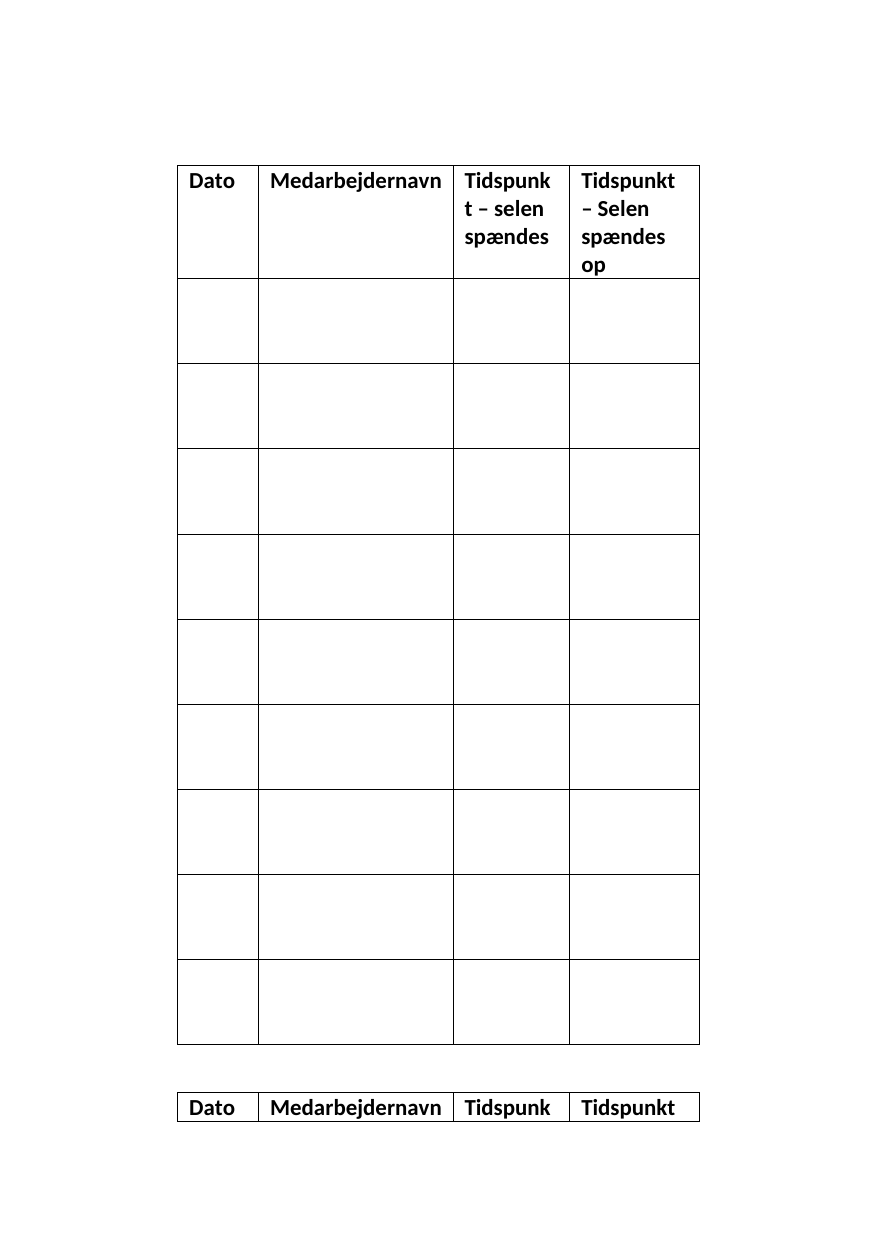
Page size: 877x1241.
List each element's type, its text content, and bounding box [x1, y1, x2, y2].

table_cell [454, 620, 569, 704]
table_header Dato [178, 1093, 258, 1121]
table_cell [570, 875, 699, 959]
table_header Medarbejdernavn [259, 166, 453, 278]
table_cell [178, 790, 258, 874]
table_cell [454, 705, 569, 789]
table_cell [178, 705, 258, 789]
table_header Tidspunkt – selen spændes [454, 166, 569, 278]
table_cell [454, 875, 569, 959]
table_cell [454, 449, 569, 533]
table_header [570, 1093, 699, 1121]
table_cell [570, 449, 699, 533]
table_cell [178, 279, 258, 363]
table_cell [178, 449, 258, 533]
table_cell [259, 449, 453, 533]
table_cell [454, 364, 569, 448]
table_cell [178, 535, 258, 618]
table_cell [259, 279, 453, 363]
table_cell [454, 279, 569, 363]
table_cell [259, 620, 453, 704]
table_cell [570, 960, 699, 1044]
table_cell [570, 620, 699, 704]
table_cell [570, 535, 699, 618]
table_cell [570, 279, 699, 363]
table_cell [259, 535, 453, 618]
table_cell [178, 620, 258, 704]
table_header Medarbejdernavn [259, 1093, 453, 1121]
table_header Dato [178, 166, 258, 278]
table_cell [259, 364, 453, 448]
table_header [454, 1093, 569, 1121]
table_cell [570, 705, 699, 789]
table_cell [259, 705, 453, 789]
table_cell [454, 535, 569, 618]
table_cell [454, 960, 569, 1044]
table_cell [570, 790, 699, 874]
table_header Tidspunkt – Selen spændes op [570, 166, 699, 278]
table_cell [259, 960, 453, 1044]
table_cell [178, 364, 258, 448]
table_cell [178, 960, 258, 1044]
table_cell [570, 364, 699, 448]
table_cell [259, 875, 453, 959]
table_cell [454, 790, 569, 874]
table_cell [259, 790, 453, 874]
table_cell [178, 875, 258, 959]
